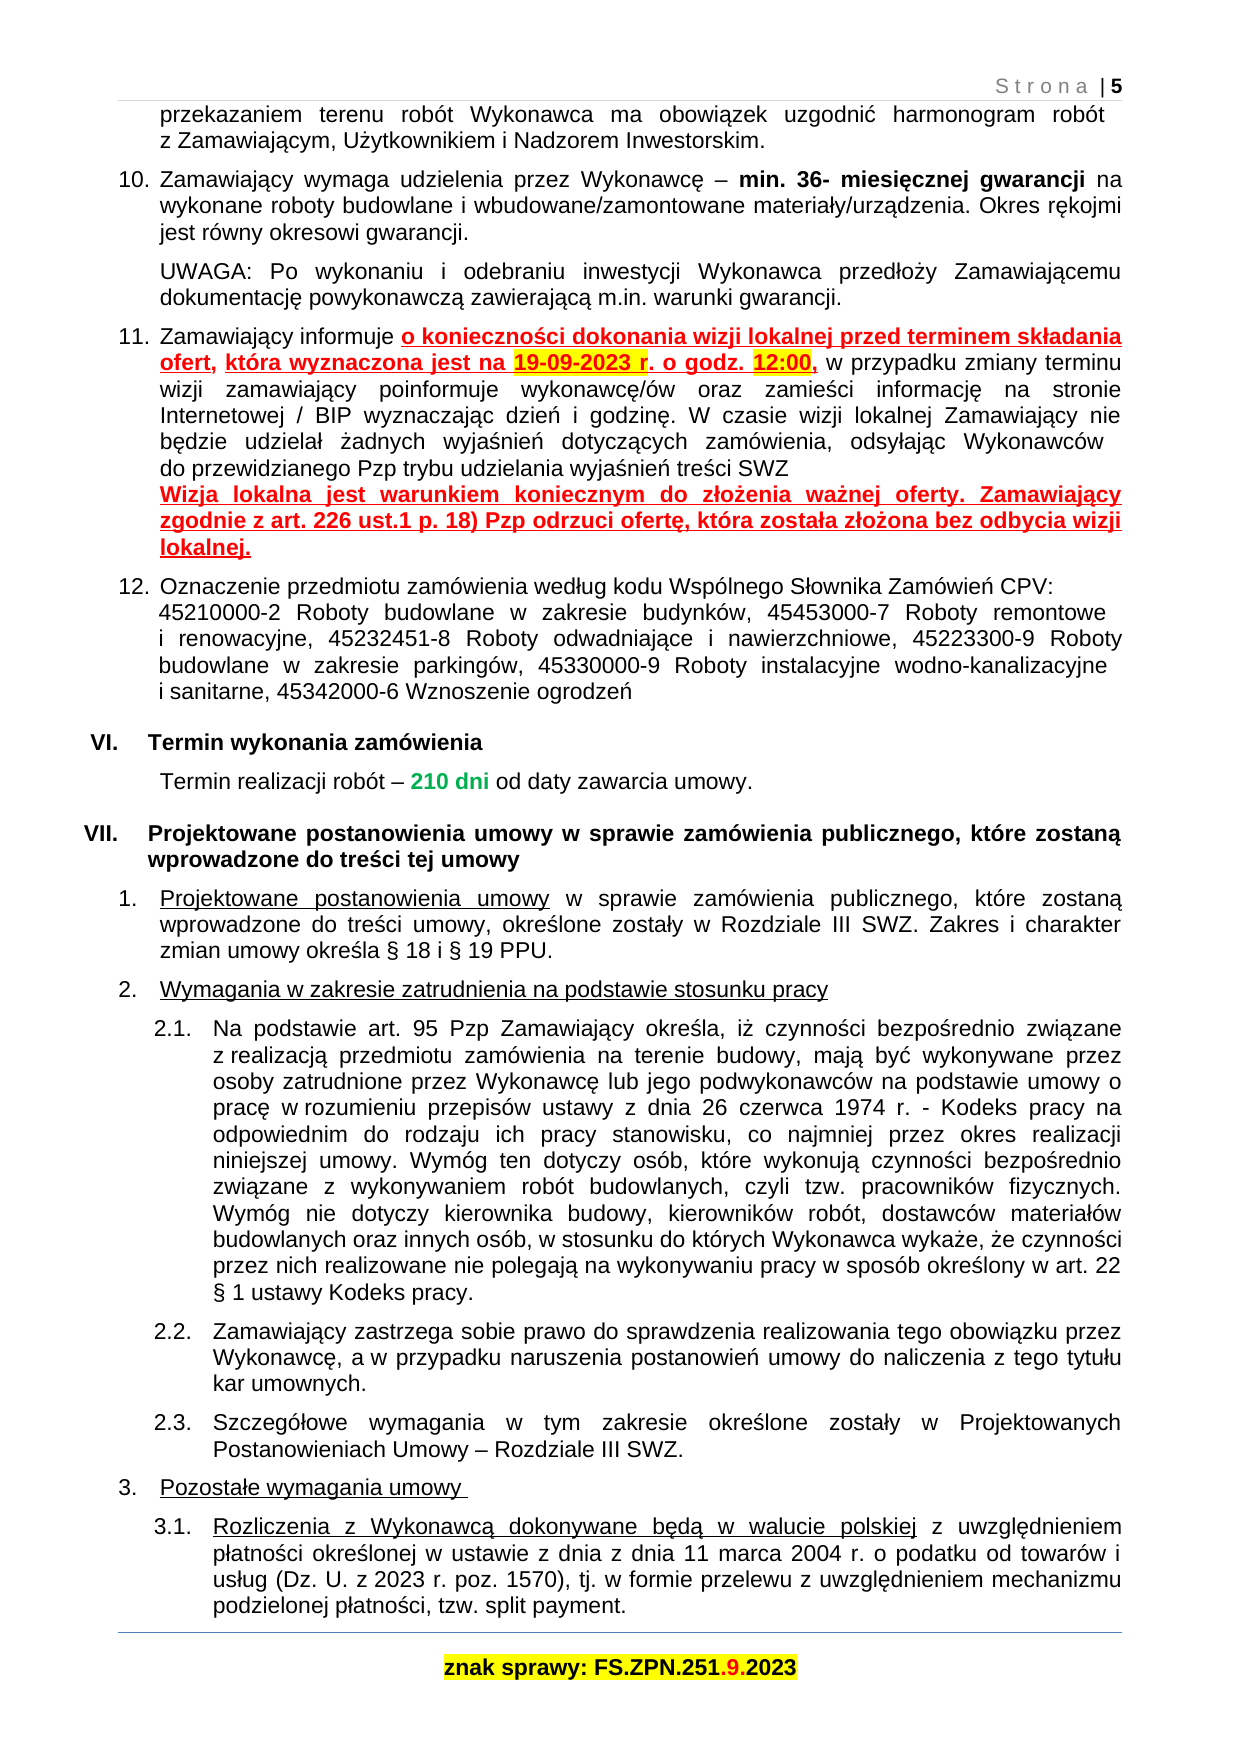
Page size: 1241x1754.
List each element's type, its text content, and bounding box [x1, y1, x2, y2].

subtitle Termin wykonania zamówienia [118, 729, 1122, 756]
list UWAGA: Po wykonaniu i odebraniu inwestycji Wykonawca przedłoży Zamawiającemu dokumentację powykonawczą zawierającą m.in. warunki gwarancji. [159, 258, 1122, 310]
subtitle Projektowane postanowienia umowy w sprawie zamówienia publicznego, które zostaną wprowadzone do treści tej umowy [118, 819, 1122, 872]
list Szczegółowe wymagania w tym zakresie określone zostały w Projektowanych Postanowieniach Umowy – Rozdziale III SWZ. [153, 1409, 1122, 1462]
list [118, 101, 1122, 154]
list Wizja lokalna jest warunkiem koniecznym do złożenia ważnej oferty. Zamawiający zgodnie z art. 226 ust.1 p. 18) Pzp odrzuci ofertę, która została złożona bez odbycia wizji lokalnej. [159, 481, 1122, 504]
list Projektowane postanowienia umowy w sprawie zamówienia publicznego, które zostaną wprowadzone do treści umowy, określone zostały w Rozdziale III SWZ. Zakres i charakter zmian umowy określa § 18 i § 19 PPU. [118, 885, 1122, 964]
list Zamawiający zastrzega sobie prawo do sprawdzenia realizowania tego obowiązku przez Wykonawcę, a w przypadku naruszenia postanowień umowy do naliczenia z tego tytułu kar umownych. [153, 1318, 1122, 1397]
list Rozliczenia z Wykonawcą dokonywane będą w walucie polskiej z uwzględnieniem płatności określonej w ustawie z dnia z dnia 11 marca 2004 r. o podatku od towarów i usług (Dz. U. z 2023 r. poz. 1570), tj. w formie przelewu z uwzględnieniem mechanizmu podzielonej płatności, tzw. split payment. [153, 1513, 1122, 1619]
list Oznaczenie przedmiotu zamówienia według kodu Wspólnego Słownika Zamówień CPV: [118, 573, 1122, 599]
list Zamawiający informuje o konieczności dokonania wizji lokalnej przed terminem składania ofert, która wyznaczona jest na 19-09-2023 r. o godz. 12:00, w przypadku zmiany terminu wizji zamawiający poinformuje wykonawcę/ów oraz zamieści informację na stronie Internetowej / BIP wyznaczając dzień i godzinę. W czasie wizji lokalnej Zamawiający nie będzie udzielał żadnych wyjaśnień dotyczących zamówienia, odsyłając Wykonawców do przewidzianego Pzp trybu udzielania wyjaśnień treści SWZ [118, 323, 1122, 481]
list Zamawiający wymaga udzielenia przez Wykonawcę – min. 36- miesięcznej gwarancji na wykonane roboty budowlane i wbudowane/zamontowane materiały/urządzenia. Okres rękojmi jest równy okresowi gwarancji. [118, 166, 1122, 245]
list Termin realizacji robót – 210 dni od daty zawarcia umowy. [159, 768, 1122, 794]
list Wizja lokalna jest warunkiem koniecznym do złożenia ważnej oferty. Zamawiający zgodnie z art. 226 ust.1 p. 18) Pzp odrzuci ofertę, która została złożona bez odbycia wizji lokalnej. [159, 531, 1122, 560]
list Wizja lokalna jest warunkiem koniecznym do złożenia ważnej oferty. Zamawiający zgodnie z art. 226 ust.1 p. 18) Pzp odrzuci ofertę, która została złożona bez odbycia wizji lokalnej. [159, 505, 1122, 530]
list 45210000-2 Roboty budowlane w zakresie budynków, 45453000-7 Roboty remontowe i renowacyjne, 45232451-8 Roboty odwadniające i nawierzchniowe, 45223300-9 Roboty budowlane w zakresie parkingów, 45330000-9 Roboty instalacyjne wodno-kanalizacyjne i sanitarne, 45342000-6 Wznoszenie ogrodzeń [158, 599, 1122, 704]
list Pozostałe wymagania umowy [118, 1474, 1122, 1501]
list Wymagania w zakresie zatrudnienia na podstawie stosunku pracy [118, 976, 1122, 1003]
list Na podstawie art. 95 Pzp Zamawiający określa, iż czynności bezpośrednio związane z realizacją przedmiotu zamówienia na terenie budowy, mają być wykonywane przez osoby zatrudnione przez Wykonawcę lub jego podwykonawców na podstawie umowy o pracę w rozumieniu przepisów ustawy z dnia 26 czerwca 1974 r. - Kodeks pracy na odpowiednim do rodzaju ich pracy stanowisku, co najmniej przez okres realizacji niniejszej umowy. Wymóg ten dotyczy osób, które wykonują czynności bezpośrednio związane z wykonywaniem robót budowlanych, czyli tzw. pracowników fizycznych. Wymóg nie dotyczy kierownika budowy, kierowników robót, dostawców materiałów budowlanych oraz innych osób, w stosunku do których Wykonawca wykaże, że czynności przez nich realizowane nie polegają na wykonywaniu pracy w sposób określony w art. 22 § 1 ustawy Kodeks pracy. [153, 1015, 1122, 1305]
